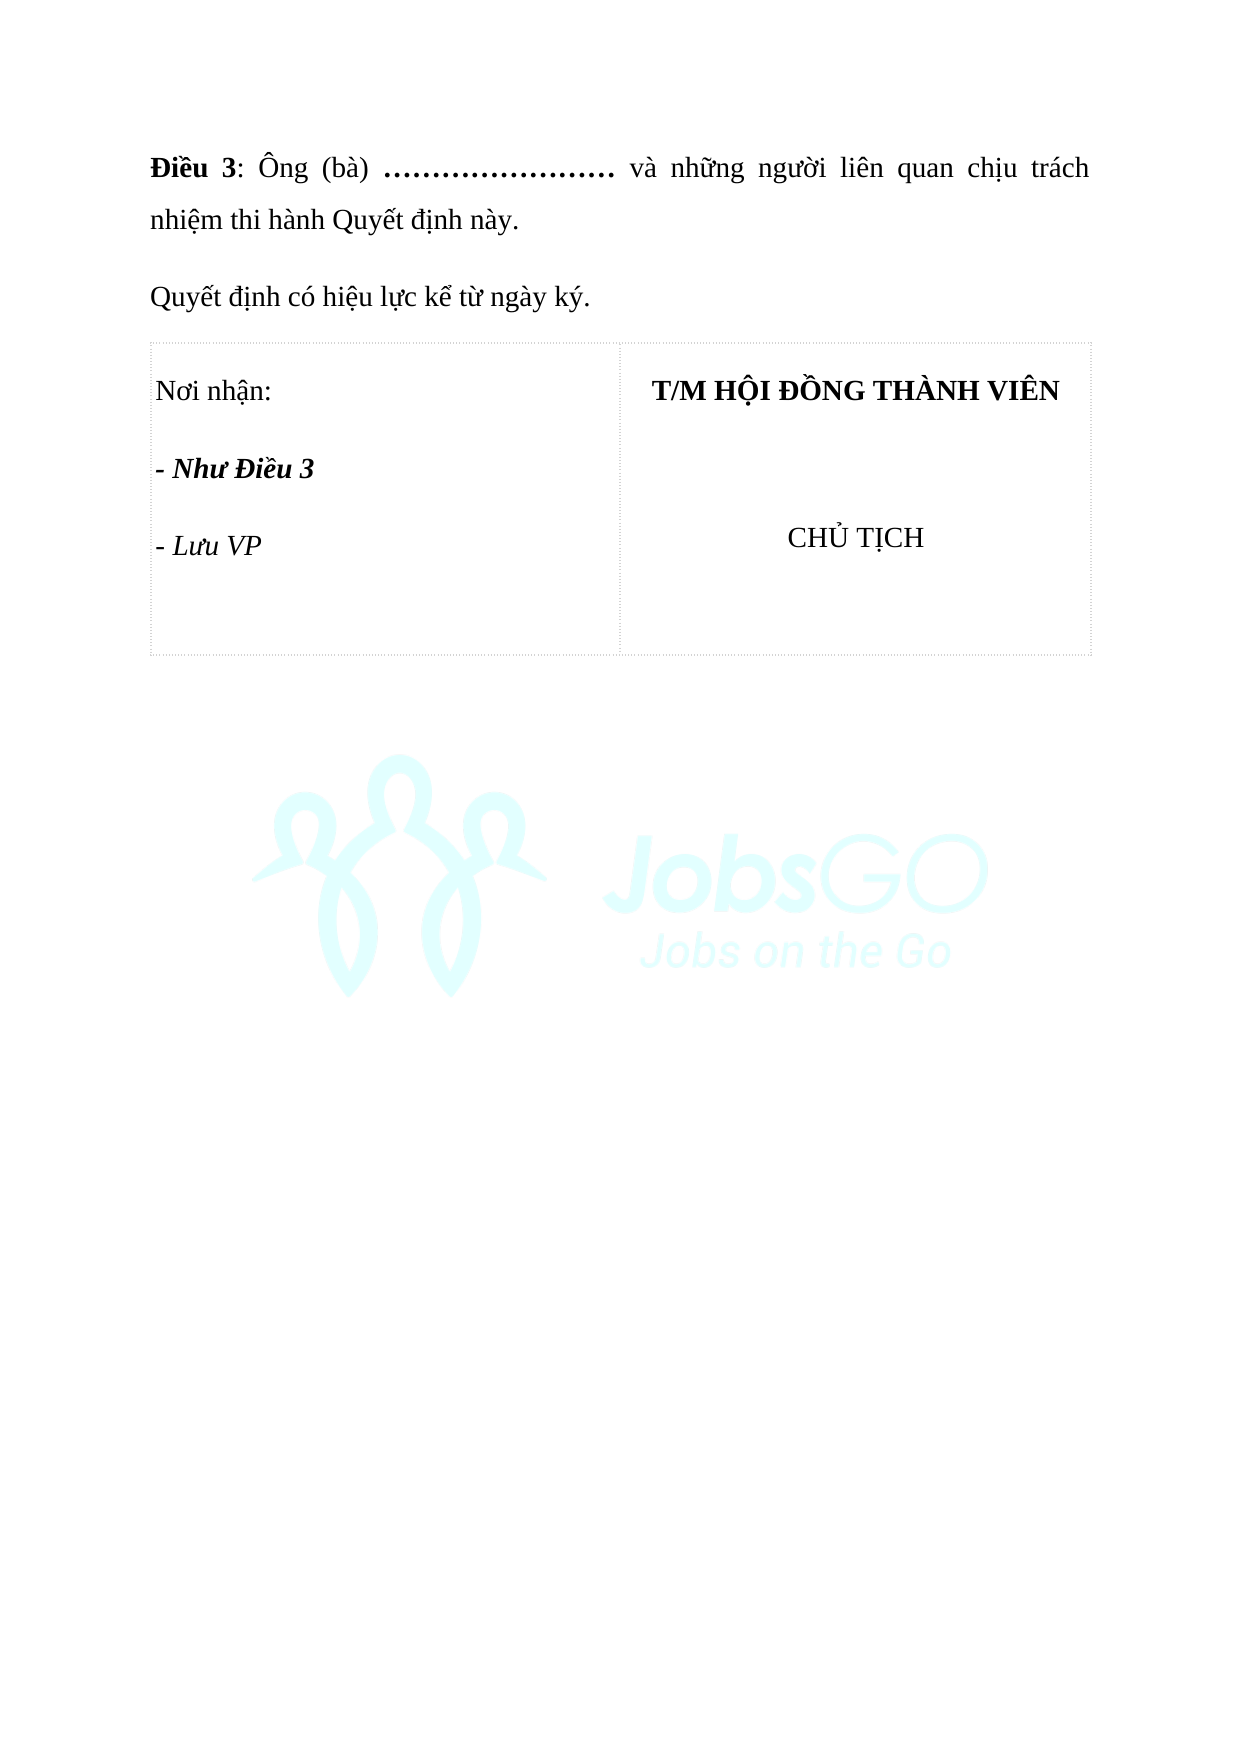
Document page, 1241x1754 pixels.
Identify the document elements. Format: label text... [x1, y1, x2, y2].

text Điều 3: Ông (bà) …………………… và những người liên quan chịu trách nhiệm thi hành Quyết định này. [150, 150, 1090, 236]
text Quyết định có hiệu lực kể từ ngày ký. [150, 279, 1090, 313]
table_header T/M HỘI ĐỒNG THÀNH VIÊN CHỦ TỊCH [620, 342, 1091, 653]
table_header Nơi nhận: - Như Điều 3 - Lưu VP [151, 342, 620, 653]
